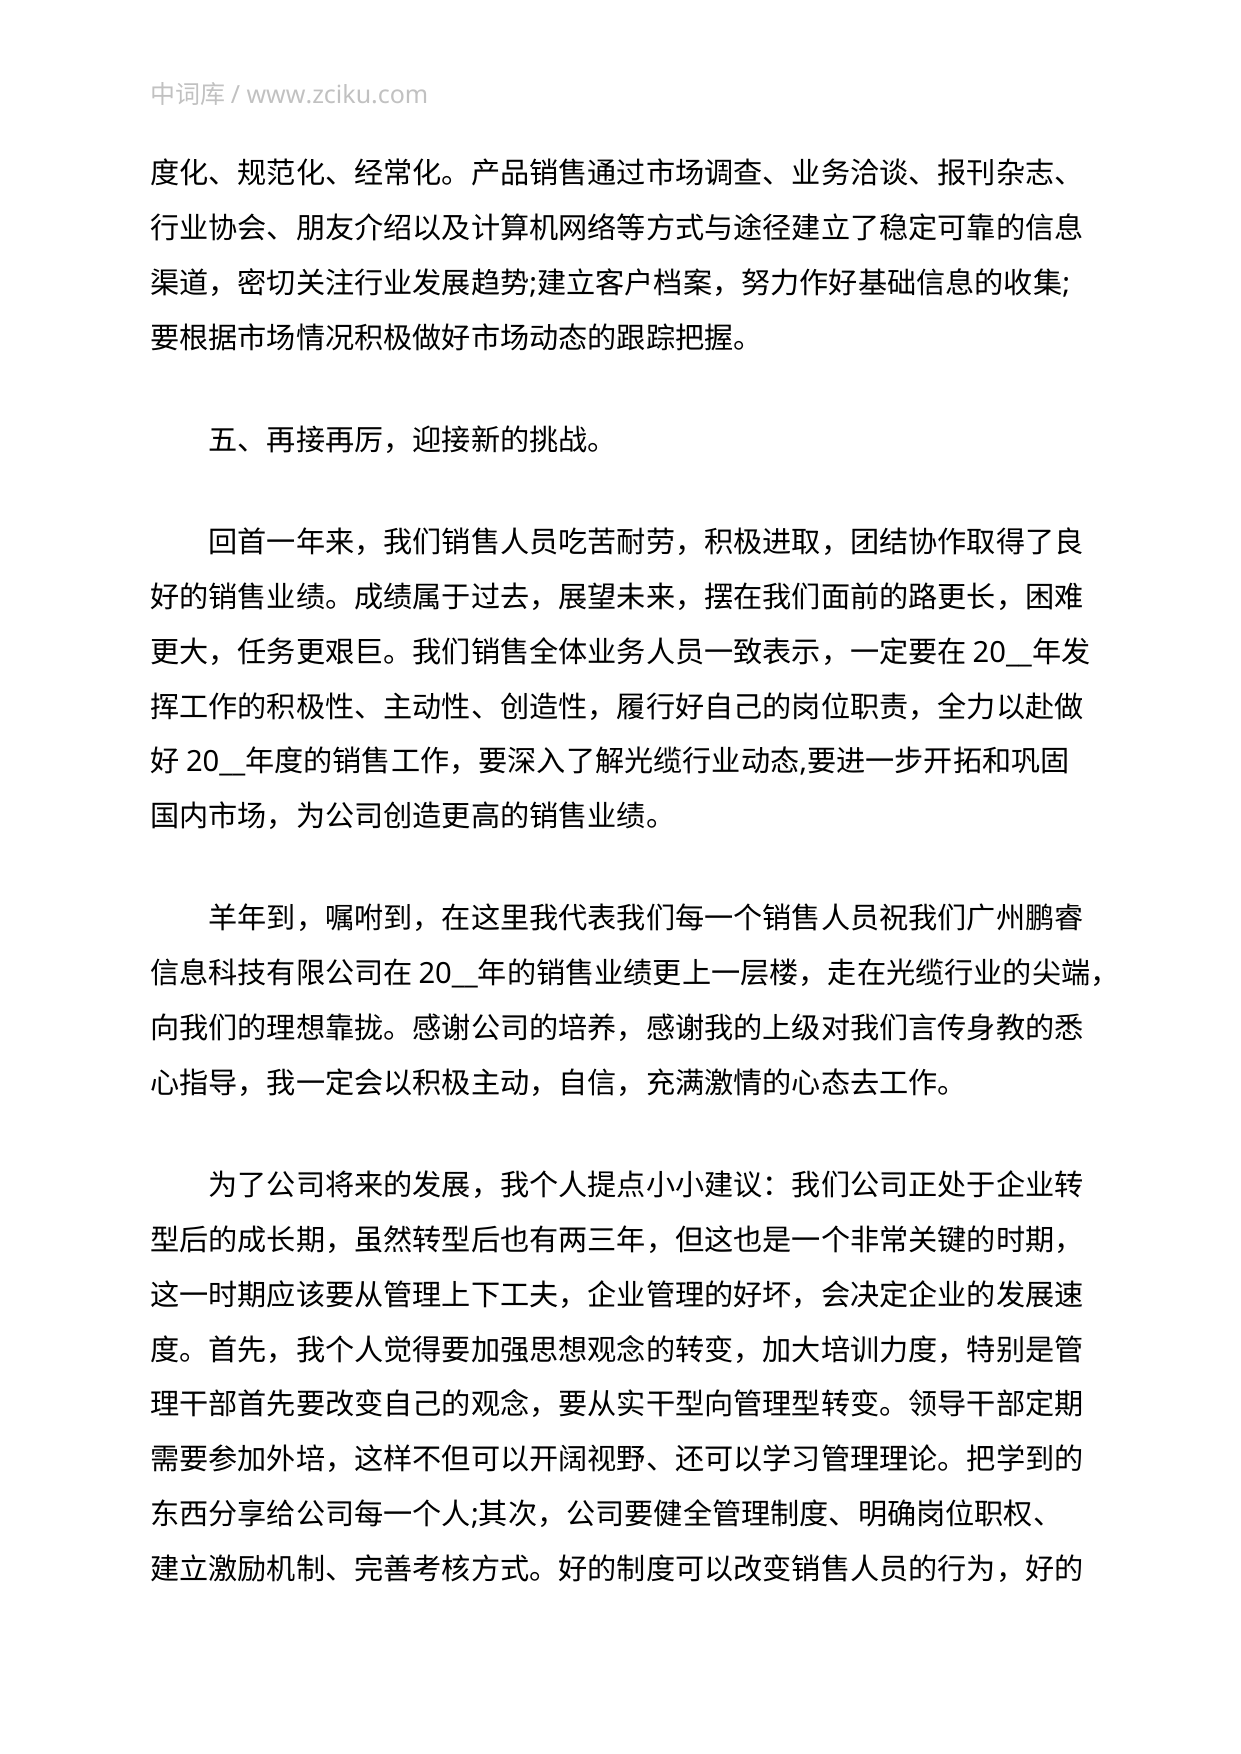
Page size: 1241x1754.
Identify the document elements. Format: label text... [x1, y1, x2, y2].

text 回首一年来，我们销售人员吃苦耐劳，积极进取，团结协作取得了良好的销售业绩。成绩属于过去，展望未来，摆在我们面前的路更长，困难更大，任务更艰巨。我们销售全体业务人员一致表示，一定要在20__年发挥工作的积极性、主动性、创造性，履行好自己的岗位职责，全力以赴做好 20__年度的销售工作，要深入了解光缆行业动态,要进一步开拓和巩固国内市场，为公司创造更高的销售业绩。 [150, 518, 1090, 835]
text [150, 150, 1090, 357]
text 羊年到，嘱咐到，在这里我代表我们每一个销售人员祝我们广州鹏睿信息科技有限公司在20__年的销售业绩更上一层楼，走在光缆行业的尖端，向我们的理想靠拢。感谢公司的培养，感谢我的上级对我们言传身教的悉心指导，我一定会以积极主动，自信，充满激情的心态去工作。 [150, 895, 1090, 1102]
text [150, 1161, 1090, 1588]
text 五、再接再厉，迎接新的挑战。 [150, 417, 1090, 459]
